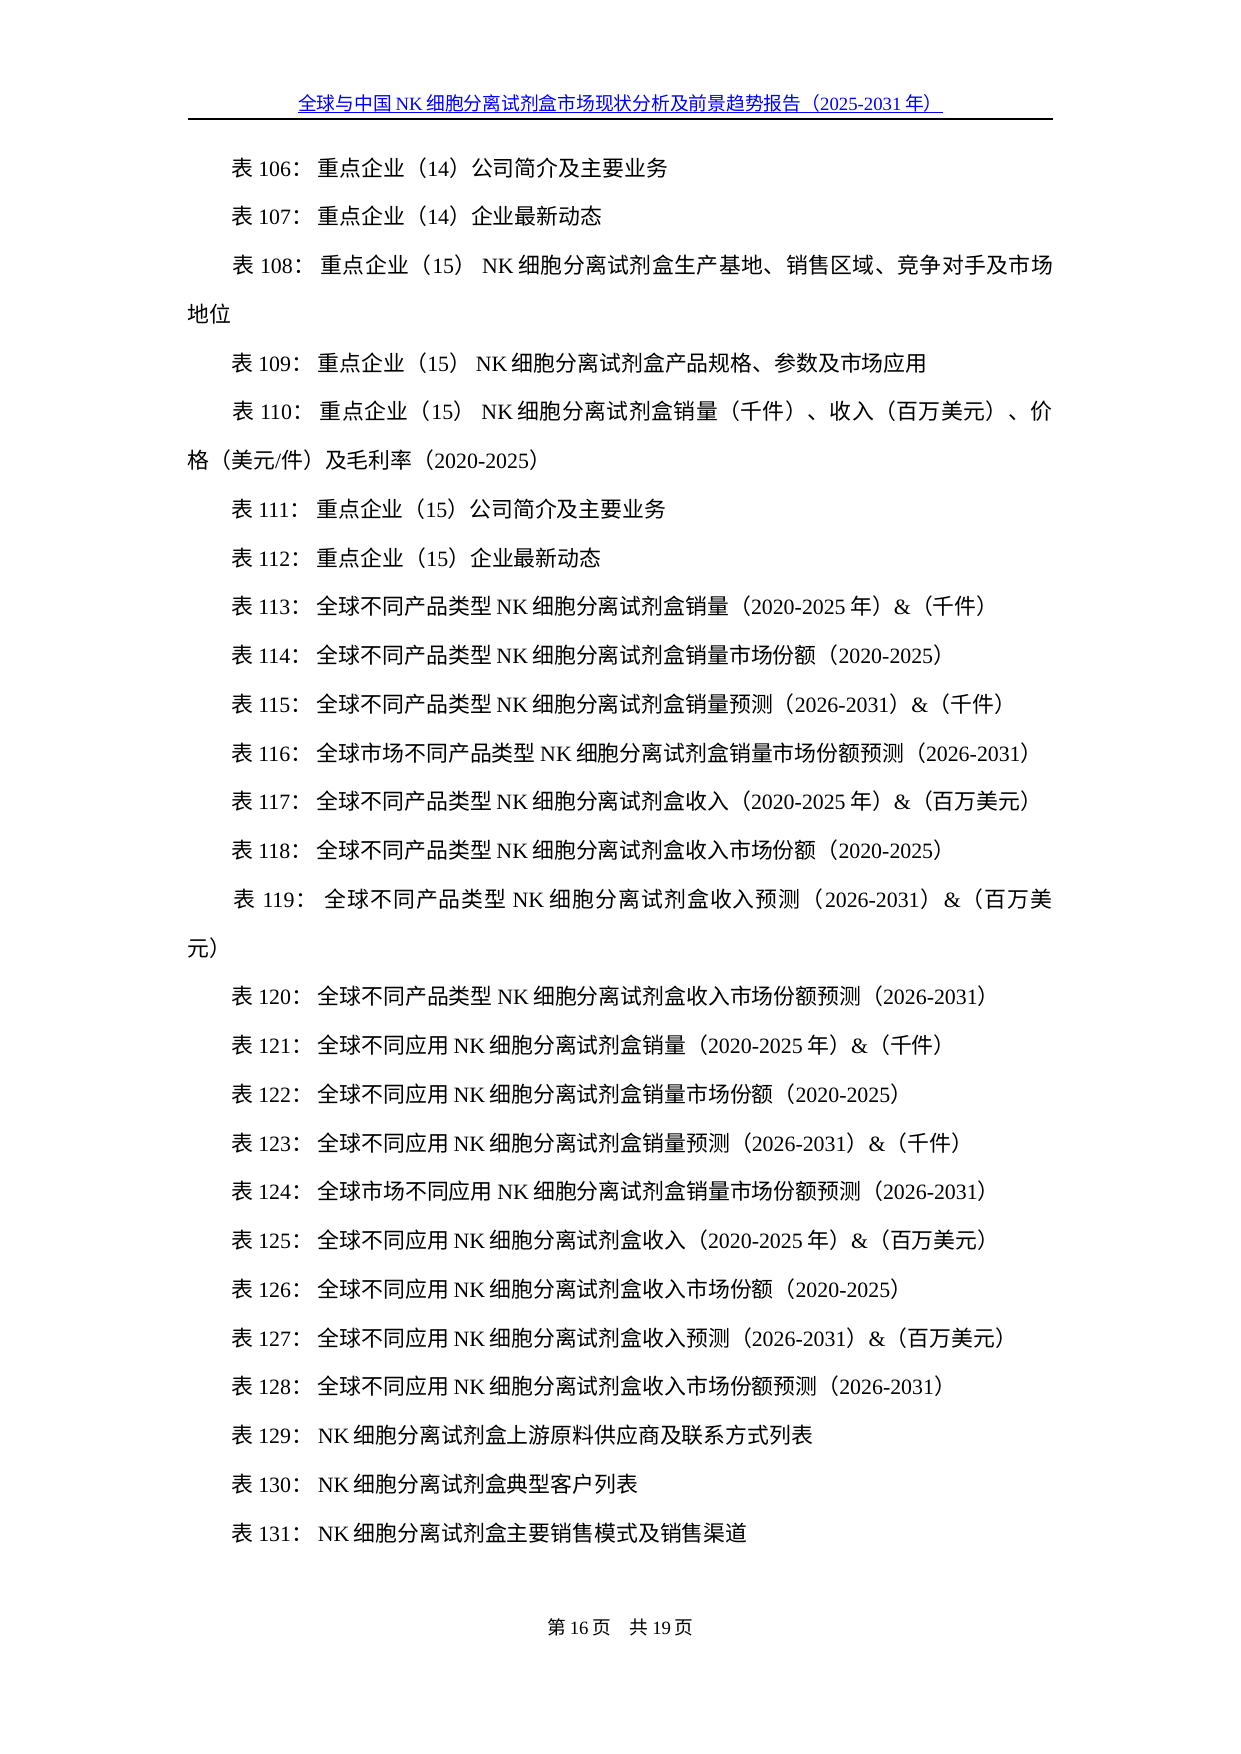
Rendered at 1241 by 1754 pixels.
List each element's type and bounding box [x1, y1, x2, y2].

text [187, 150, 1053, 1548]
